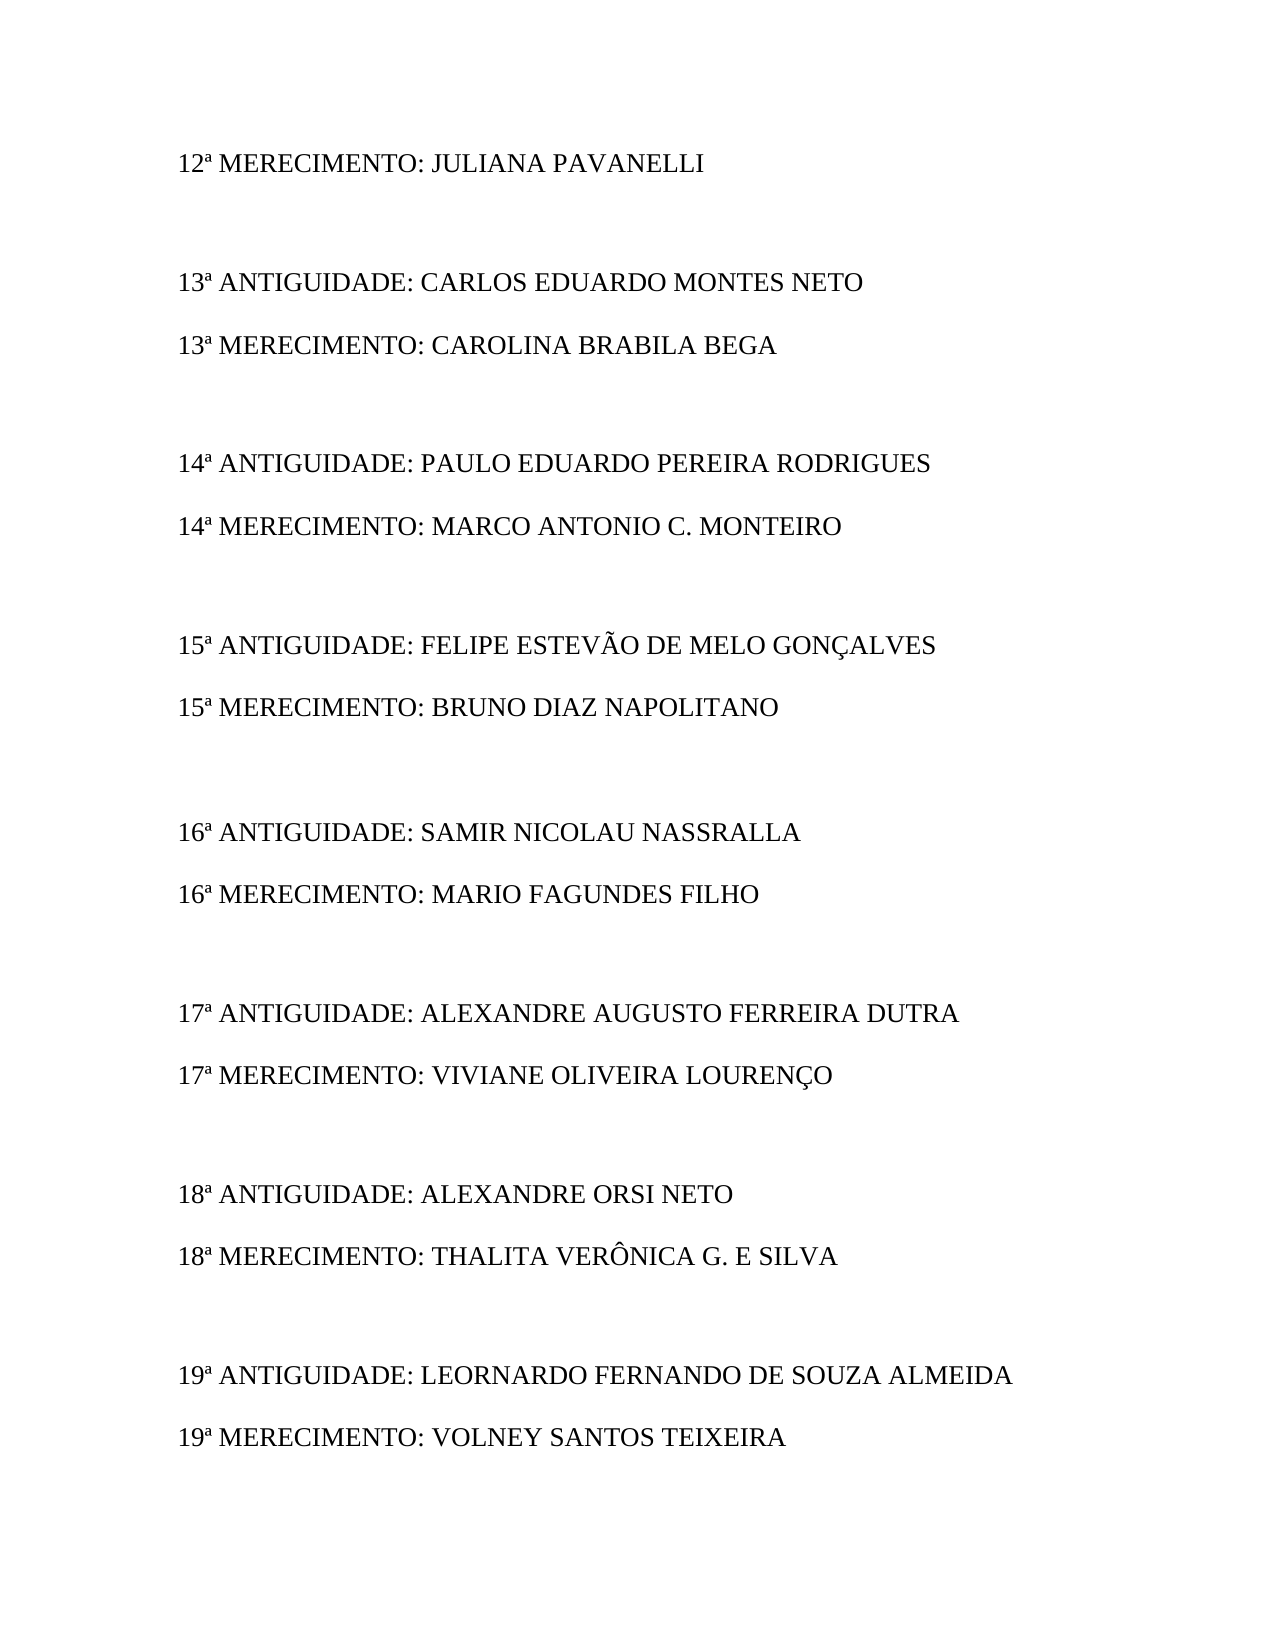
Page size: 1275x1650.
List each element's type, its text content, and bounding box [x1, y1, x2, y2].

text 14ª MERECIMENTO: MARCO ANTONIO C. MONTEIRO [177, 510, 1093, 541]
text 18ª MERECIMENTO: THALITA VERÔNICA G. E SILVA [177, 1240, 1093, 1271]
text 17ª ANTIGUIDADE: ALEXANDRE AUGUSTO FERREIRA DUTRA [177, 997, 1093, 1028]
text 17ª MERECIMENTO: VIVIANE OLIVEIRA LOURENÇO [177, 1059, 1093, 1090]
text 18ª ANTIGUIDADE: alexandre orsi neto [177, 1178, 1093, 1209]
text 13ª MERECIMENTO: CAROLINA BRABILA BEGA [177, 329, 1093, 360]
text 14ª ANTIGUIDADE: Paulo Eduardo Pereira Rodrigues [177, 448, 1093, 479]
text 19ª ANTIGUIDADE: LEORNARDO FERNANDO DE SOUZA ALMEIDA [177, 1359, 1093, 1390]
text 12ª MERECIMENTO: JULIANA PAVANELLI [177, 148, 1093, 179]
text 15ª ANTIGUIDADE: FELIPE ESTEVÃO DE MELO GONÇALVES [177, 629, 1093, 660]
text 15ª MERECIMENTO: BRUNO DIAZ NAPOLITANO [177, 691, 1093, 722]
text 19ª MERECIMENTO: Volney Santos Teixeira [177, 1421, 1093, 1452]
text 16ª ANTIGUIDADE: Samir Nicolau Nassralla [177, 816, 1093, 847]
text 16ª MERECIMENTO: Mario Fagundes Filho [177, 878, 1093, 909]
text 13ª ANTIGUIDADE: CARLOS EDUARDO MONTES NETO [177, 266, 1093, 298]
